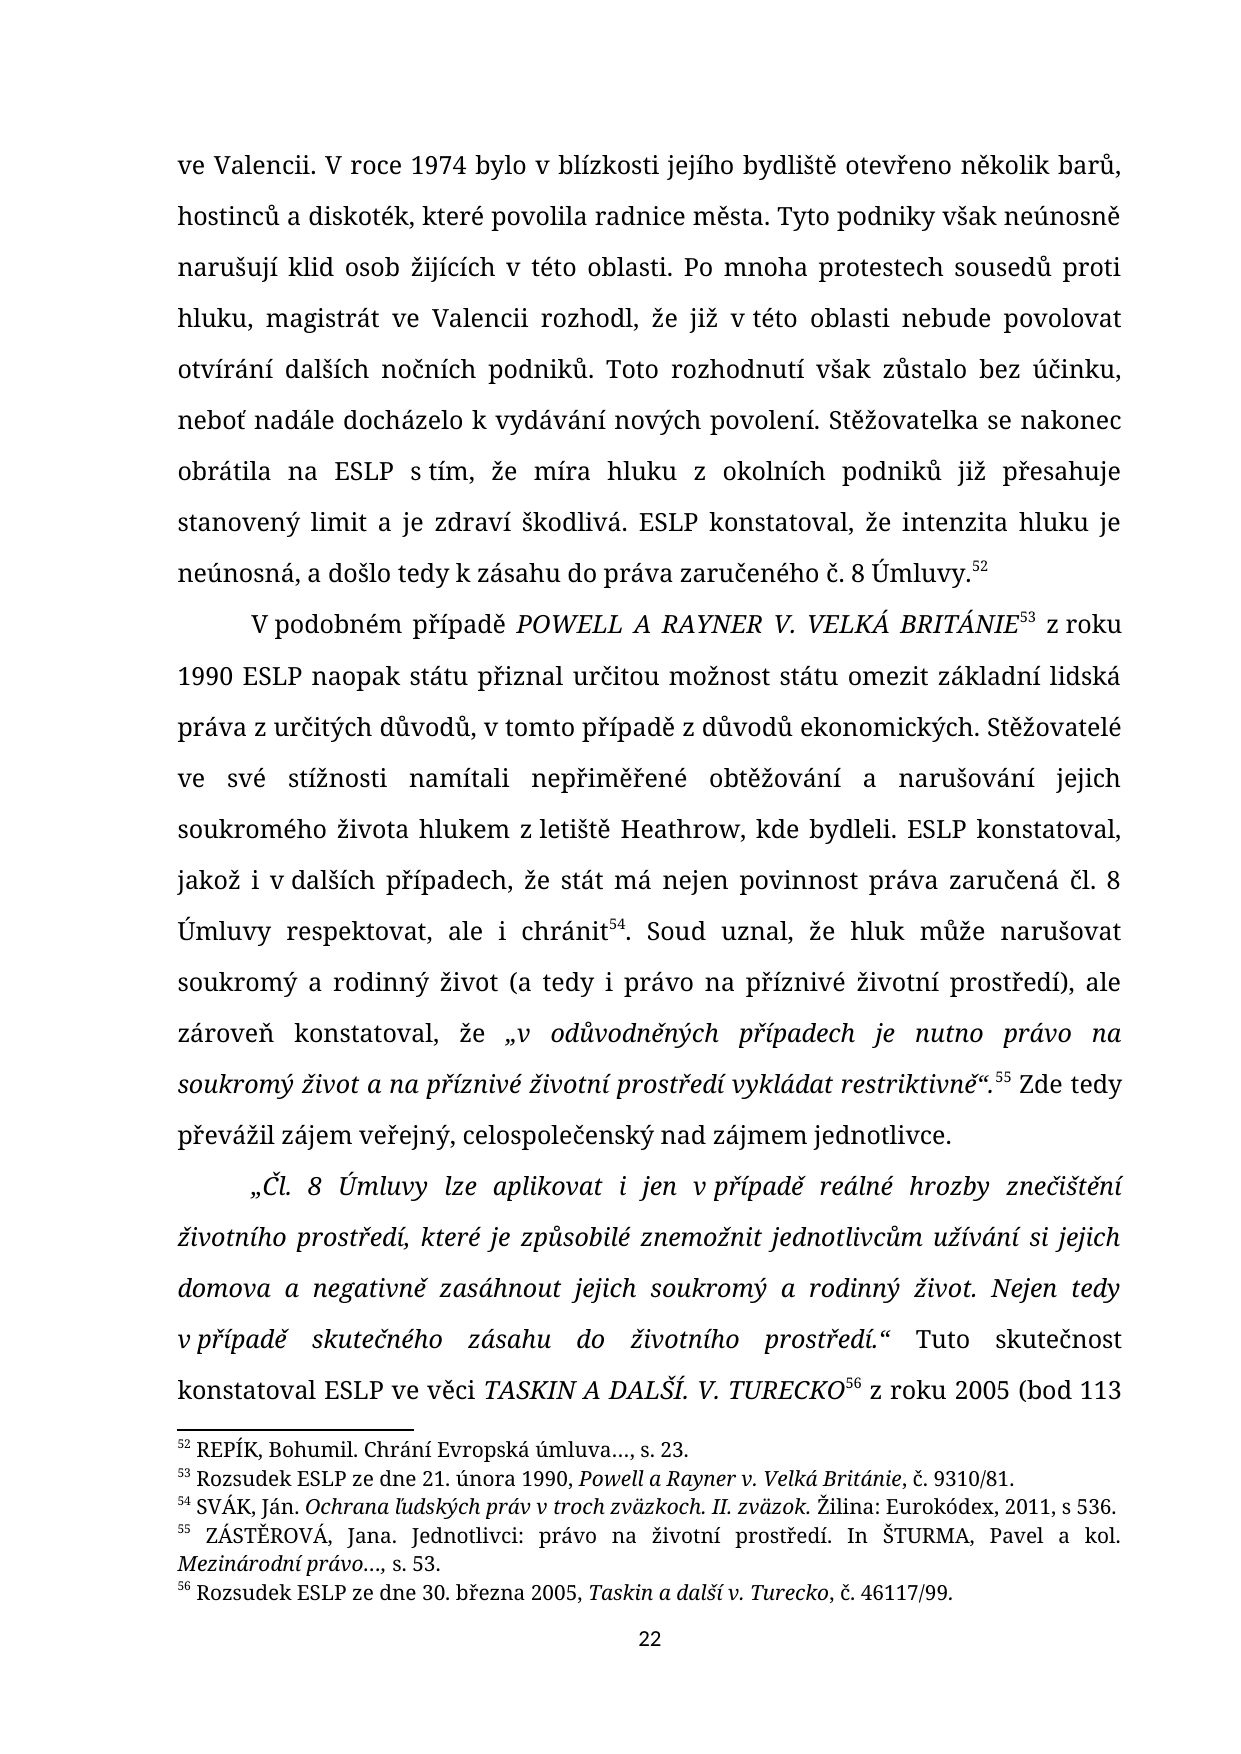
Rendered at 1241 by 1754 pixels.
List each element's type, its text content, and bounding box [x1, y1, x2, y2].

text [177, 1168, 1122, 1407]
text V podobném případě POWELL A RAYNER V. VELKÁ BRITÁNIE z roku 1990 ESLP naopak státu přiznal určitou možnost státu omezit základní lidská práva z určitých důvodů, v tomto případě z důvodů ekonomických. Stěžovatelé ve své stížnosti namítali nepřiměřené obtěžování a narušování jejich soukromého života hlukem z letiště Heathrow, kde bydleli. ESLP konstatoval, jakož i v dalších případech, že stát má nejen povinnost práva zaručená čl. 8 Úmluvy respektovat, ale i chránit. Soud uznal, že hluk může narušovat soukromý a rodinný život (a tedy i právo na příznivé životní prostředí), ale zároveň konstatoval, že „v odůvodněných případech je nutno právo na soukromý život a na příznivé životní prostředí vykládat restriktivně“. Zde tedy převážil zájem veřejný, celospolečenský nad zájmem jednotlivce. [177, 607, 1122, 1152]
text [177, 148, 1122, 590]
